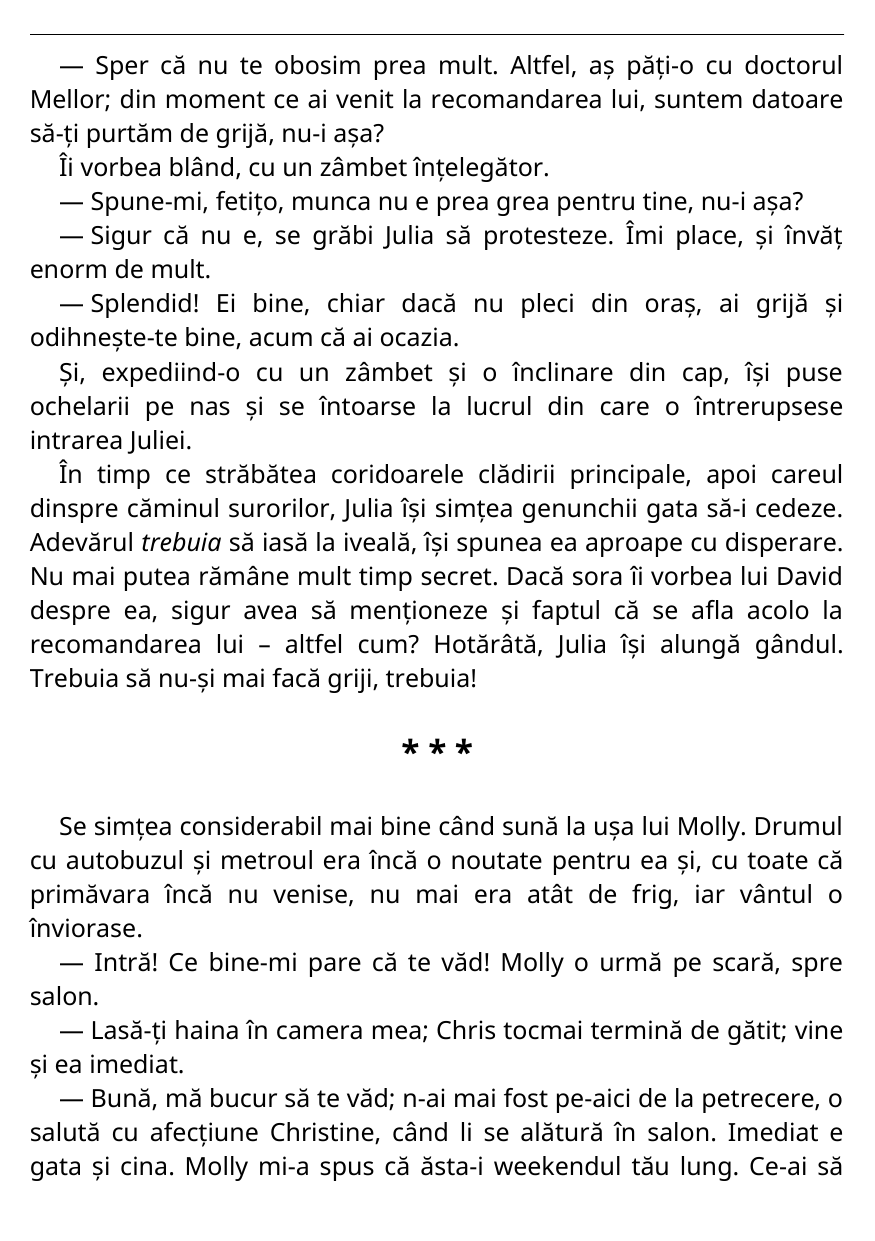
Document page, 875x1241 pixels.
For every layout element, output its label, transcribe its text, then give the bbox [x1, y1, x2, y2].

text Îi vorbea blând, cu un zâmbet înţelegător. [29, 150, 844, 184]
text — Sper că nu te obosim prea mult. Altfel, aş păţi-o cu doctorul Mellor; din moment ce ai venit la recomandarea lui, suntem datoare să-ţi purtăm de grijă, nu-i aşa? [29, 48, 844, 150]
text Şi, expediind-o cu un zâmbet şi o înclinare din cap, îşi puse ochelarii pe nas şi se întoarse la lucrul din care o întrerupsese intrarea Juliei. [29, 354, 844, 456]
text Se simţea considerabil mai bine când sună la uşa lui Molly. Drumul cu autobuzul şi metroul era încă o noutate pentru ea şi, cu toate că primăvara încă nu venise, nu mai era atât de frig, iar vântul o înviorase. [29, 808, 844, 944]
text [29, 1081, 844, 1183]
text — Sigur că nu e, se grăbi Julia să protesteze. Îmi place, şi învăţ enorm de mult. [29, 218, 844, 286]
text — Splendid! Ei bine, chiar dacă nu pleci din oraş, ai grijă şi odihneşte-te bine, acum că ai ocazia. [29, 286, 844, 354]
text — Intră! Ce bine-mi pare că te văd! Molly o urmă pe scară, spre salon. [29, 944, 844, 1013]
text — Spune-mi, fetiţo, munca nu e prea grea pentru tine, nu-i aşa? [29, 184, 844, 218]
text * * * [29, 729, 844, 774]
text În timp ce străbătea coridoarele clădirii principale, apoi careul dinspre căminul surorilor, Julia îşi simţea genunchii gata să-i cedeze. Adevărul trebuia să iasă la iveală, îşi spunea ea aproape cu disperare. Nu mai putea rămâne mult timp secret. Dacă sora îi vorbea lui David despre ea, sigur avea să menţioneze şi faptul că se afla acolo la recomandarea lui – altfel cum? Hotărâtă, Julia îşi alungă gândul. Trebuia să nu-şi mai facă griji, trebuia! [29, 456, 844, 695]
text — Lasă-ţi haina în camera mea; Chris tocmai termină de gătit; vine şi ea imediat. [29, 1013, 844, 1081]
